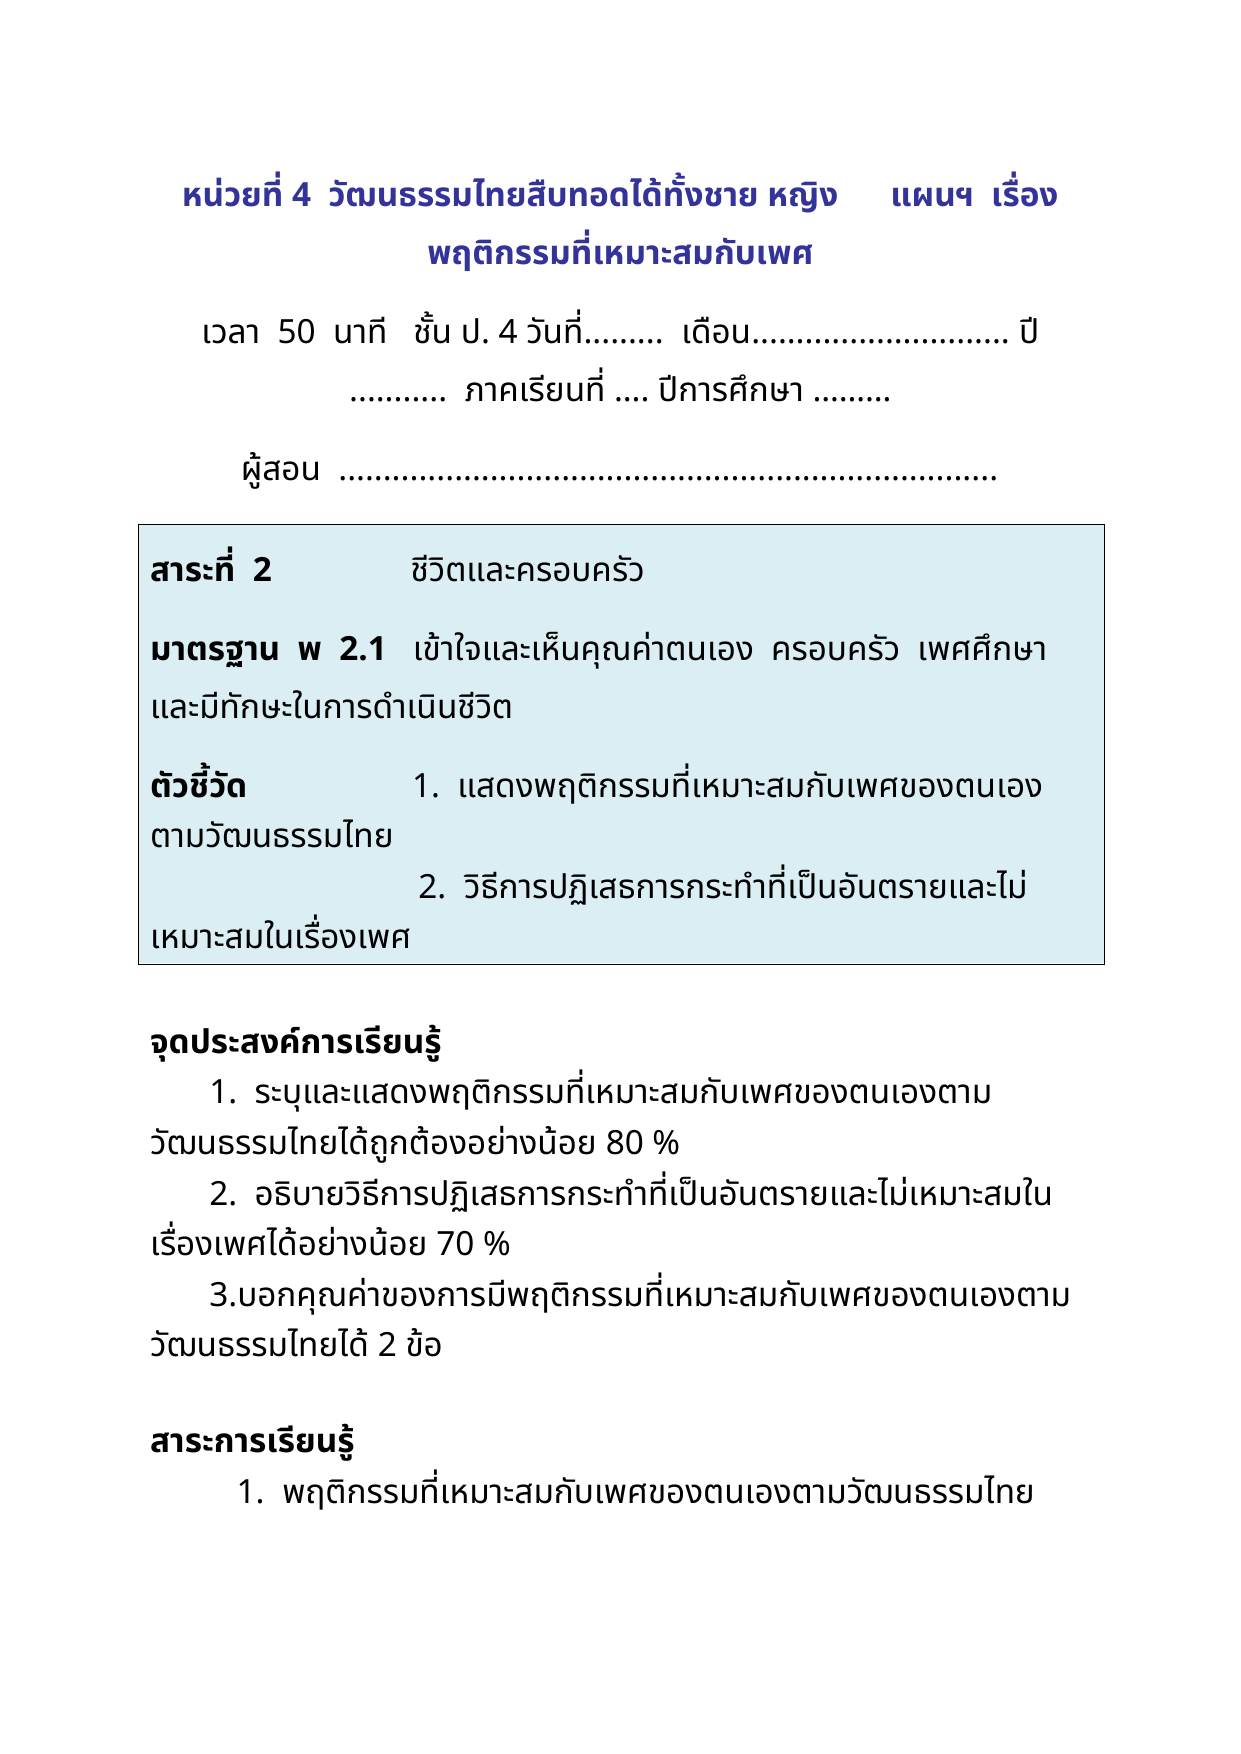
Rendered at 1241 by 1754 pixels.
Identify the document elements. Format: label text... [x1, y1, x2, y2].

text ผู้สอน .......................................................................... [150, 445, 1090, 495]
text จุดประสงค์การเรียนรู้ [150, 1018, 1122, 1068]
text 1. ระบุและแสดงพฤติกรรมที่เหมาะสมกับเพศของตนเองตามวัฒนธรรมไทยได้ถูกต้องอย่างน้อย 80 % [150, 1068, 1122, 1169]
text 3.บอกคุณค่าของการมีพฤติกรรมที่เหมาะสมกับเพศของตนเองตามวัฒนธรรมไทยได้ 2 ข้อ [150, 1271, 1090, 1372]
table_header สาระที่ 2 ชีวิตและครอบครัว มาตรฐาน พ 2.1 เข้าใจและเห็นคุณค่าตนเอง ครอบครัว เพศศึกษา และมีทักษะในการดำเนินชีวิต ตัวชี้วัด 1. แสดงพฤติกรรมที่เหมาะสมกับเพศของตนเองตามวัฒนธรรมไทย 2. วิธีการปฏิเสธการกระทำที่เป็นอันตรายและไม่เหมาะสมในเรื่องเพศ [139, 525, 1104, 963]
text เวลา 50 นาที ชั้น ป. 4 วันที่......... เดือน............................. ปี ........... ภาคเรียนที่ …. ปีการศึกษา ……… [150, 308, 1090, 416]
text 1. พฤติกรรมที่เหมาะสมกับเพศของตนเองตามวัฒนธรรมไทย [150, 1468, 1090, 1518]
text 2. อธิบายวิธีการปฏิเสธการกระทำที่เป็นอันตรายและไม่เหมาะสมในเรื่องเพศได้อย่างน้อย 70 % [150, 1169, 1090, 1271]
text สาระการเรียนรู้ [150, 1417, 1090, 1468]
text หน่วยที่ 4 วัฒนธรรมไทยสืบทอดได้ทั้งชาย หญิง แผนฯ เรื่องพฤติกรรมที่เหมาะสมกับเพศ [150, 171, 1090, 279]
